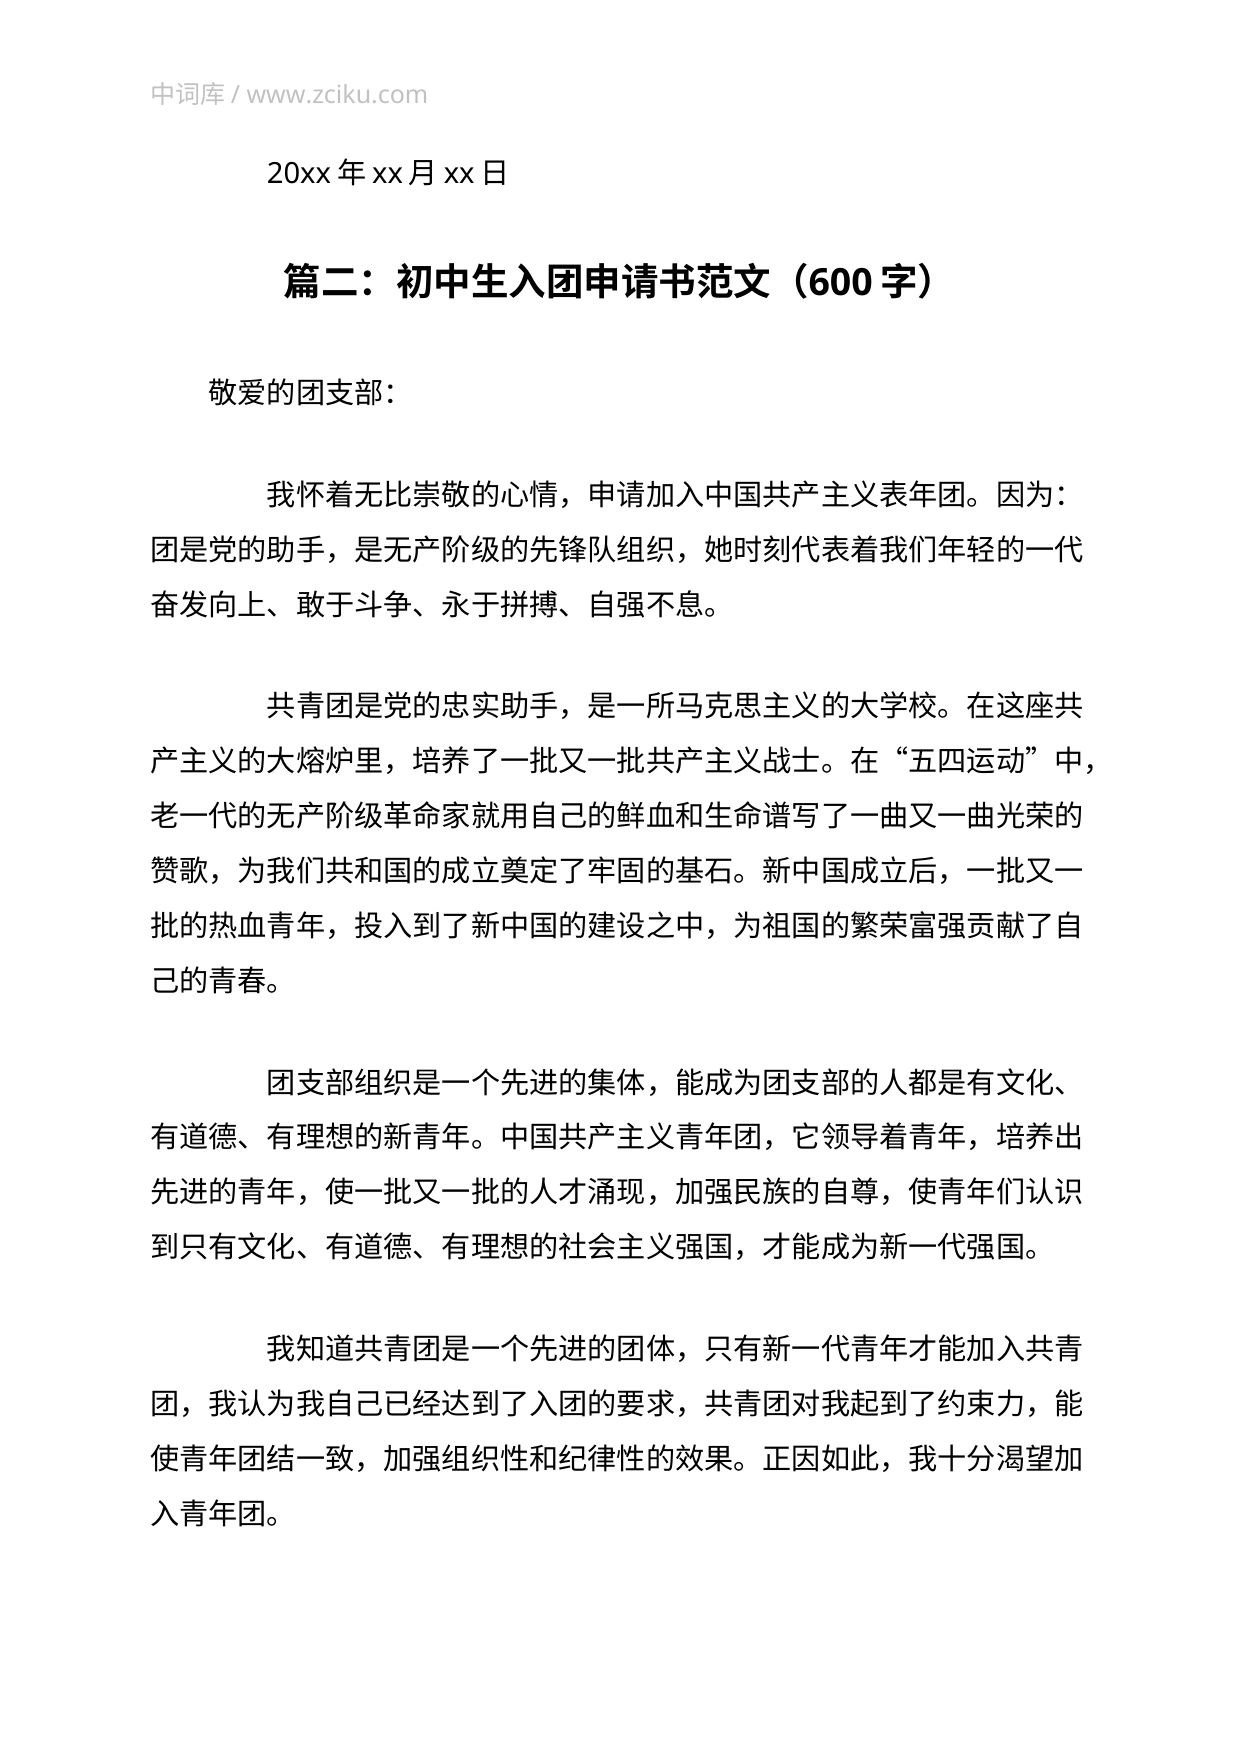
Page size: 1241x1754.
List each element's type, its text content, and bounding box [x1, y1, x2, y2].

text 我知道共青团是一个先进的团体，只有新一代青年才能加入共青团，我认为我自己已经达到了入团的要求，共青团对我起到了约束力，能使青年团结一致，加强组织性和纪律性的效果。正因如此，我十分渴望加入青年团。 [150, 1326, 1090, 1533]
text 20xx年xx月xx日 [150, 150, 1090, 192]
text 团支部组织是一个先进的集体，能成为团支部的人都是有文化、有道德、有理想的新青年。中国共产主义青年团，它领导着青年，培养出先进的青年，使一批又一批的人才涌现，加强民族的自尊，使青年们认识到只有文化、有道德、有理想的社会主义强国，才能成为新一代强国。 [150, 1059, 1090, 1266]
text 我怀着无比崇敬的心情，申请加入中国共产主义表年团。因为：团是党的助手，是无产阶级的先锋队组织，她时刻代表着我们年轻的一代奋发向上、敢于斗争、永于拼搏、自强不息。 [150, 471, 1090, 623]
text 共青团是党的忠实助手，是一所马克思主义的大学校。在这座共产主义的大熔炉里，培养了一批又一批共产主义战士。在“五四运动”中，老一代的无产阶级革命家就用自己的鲜血和生命谱写了一曲又一曲光荣的赞歌，为我们共和国的成立奠定了牢固的基石。新中国成立后，一批又一批的热血青年，投入到了新中国的建设之中，为祖国的繁荣富强贡献了自己的青春。 [150, 683, 1090, 1000]
text 敬爱的团支部： [150, 369, 1090, 412]
text 篇二：初中生入团申请书范文（600字） [150, 252, 1090, 306]
